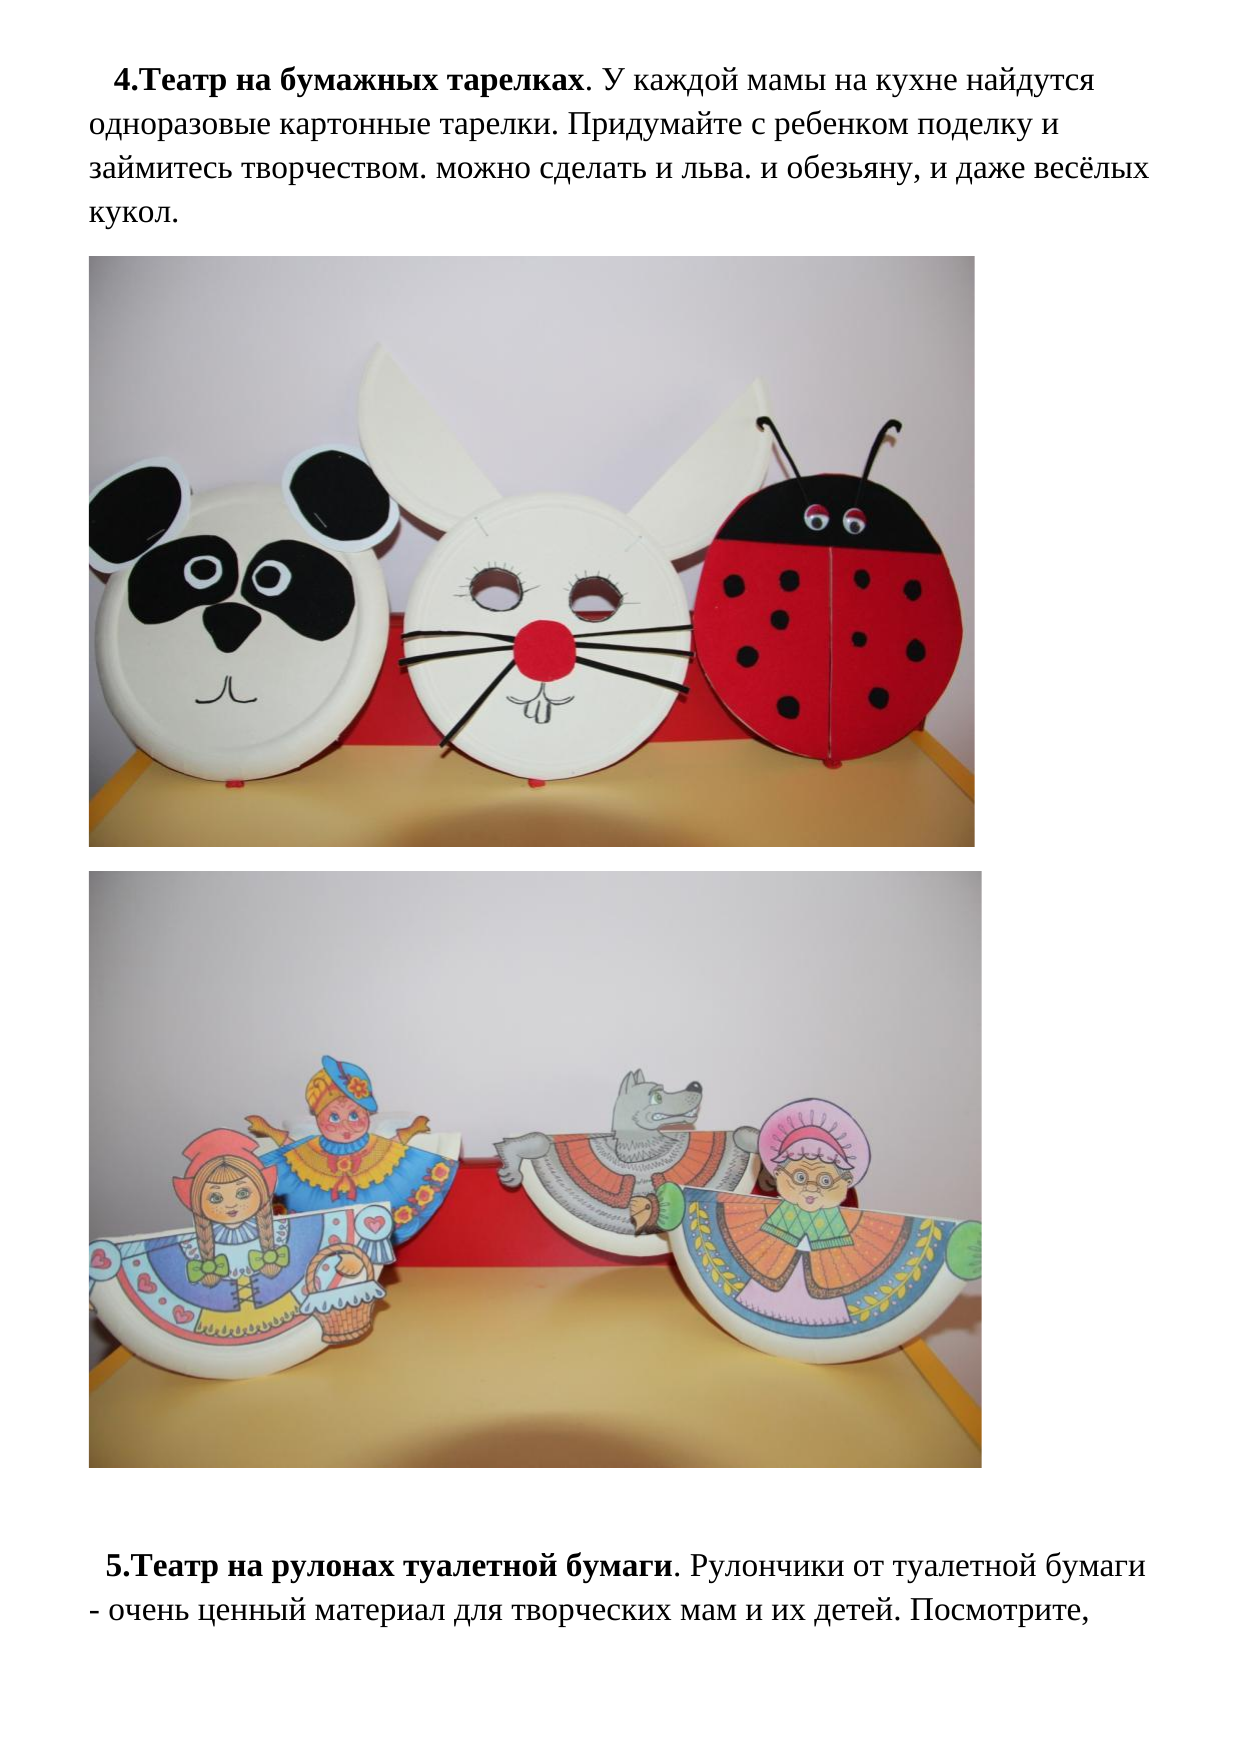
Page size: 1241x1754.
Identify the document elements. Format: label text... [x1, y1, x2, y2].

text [89, 1545, 1152, 1628]
picture [88, 256, 975, 847]
text 4.Театр на бумажных тарелках. У каждой мамы на кухне найдутся одноразовые картонные тарелки. Придумайте с ребенком поделку и займитесь творчеством. можно сделать и льва. и обезьяну, и даже весёлых кукол. [89, 59, 1152, 230]
picture [88, 871, 982, 1468]
